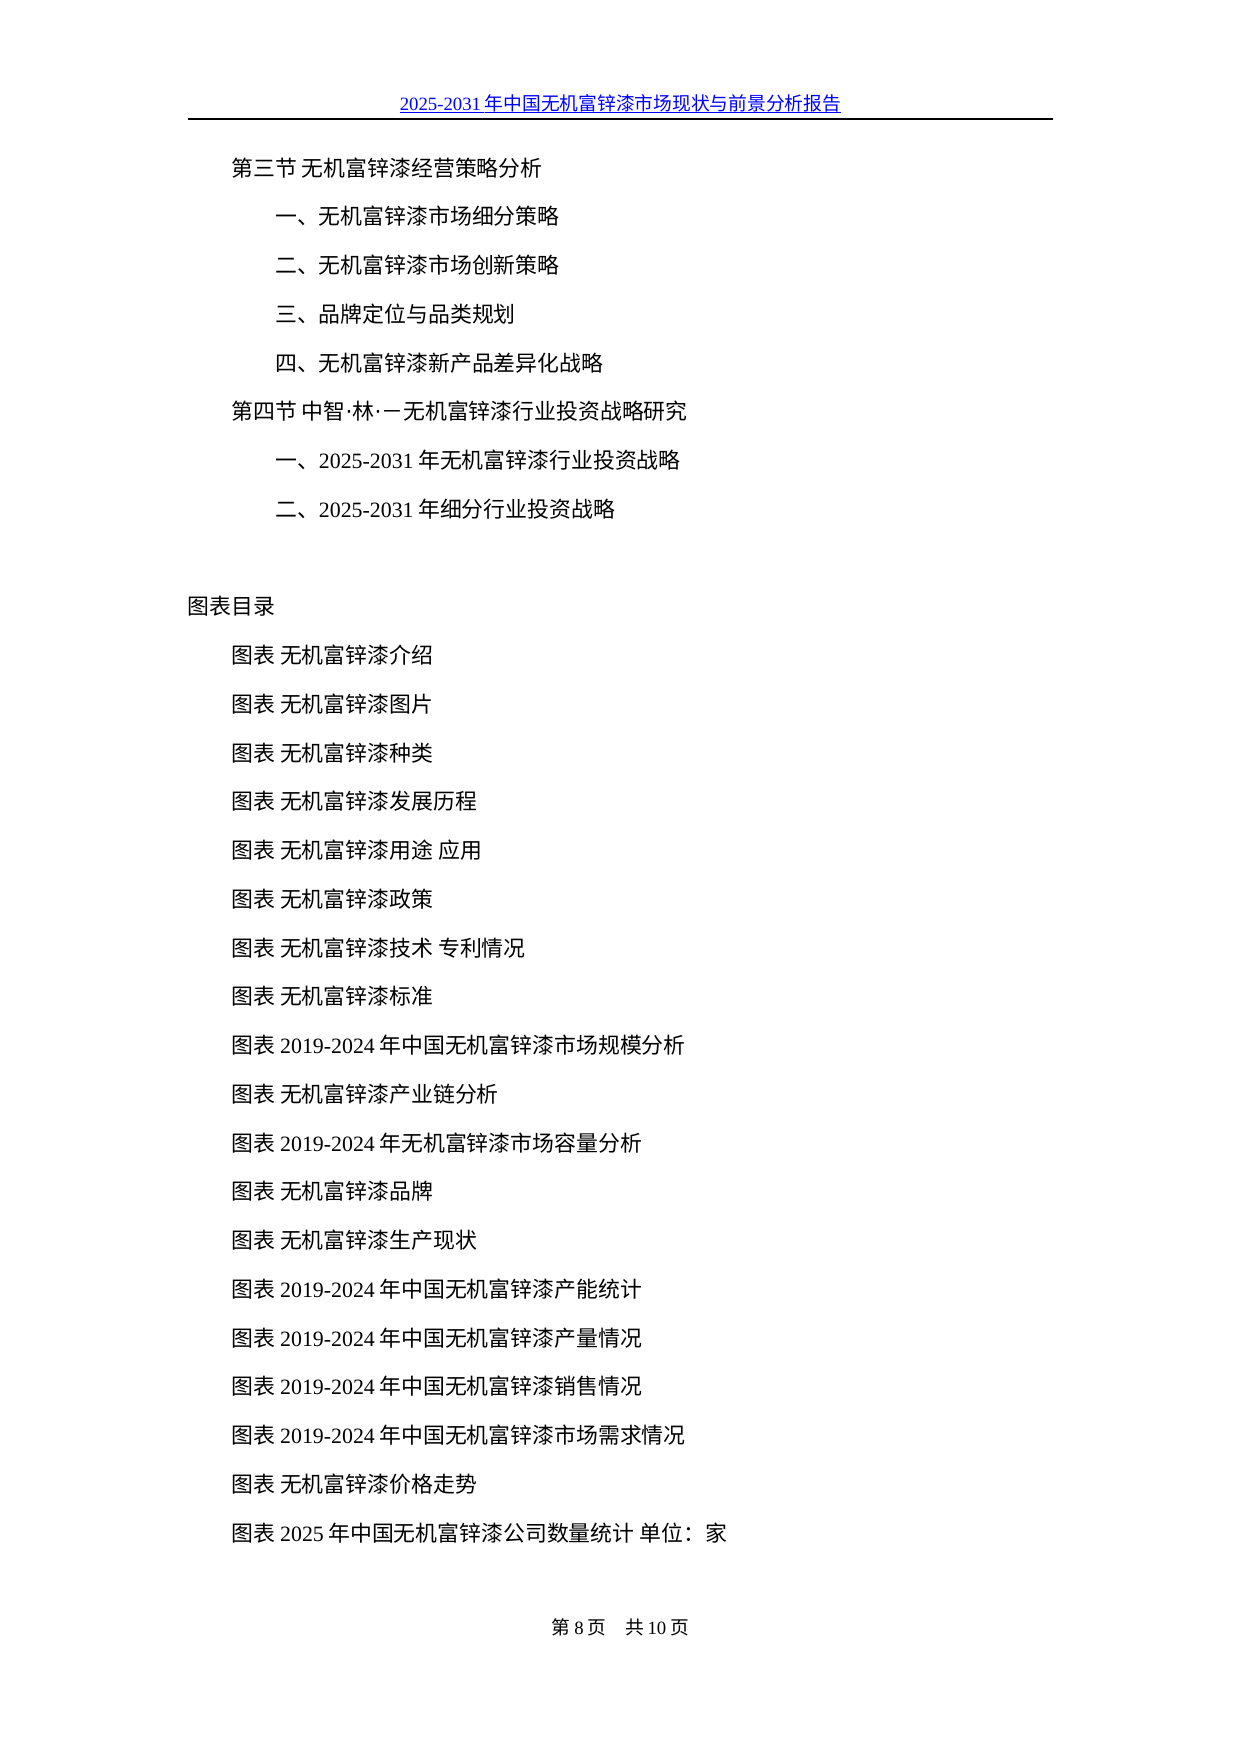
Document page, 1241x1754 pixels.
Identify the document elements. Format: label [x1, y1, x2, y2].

text [187, 150, 1053, 1548]
